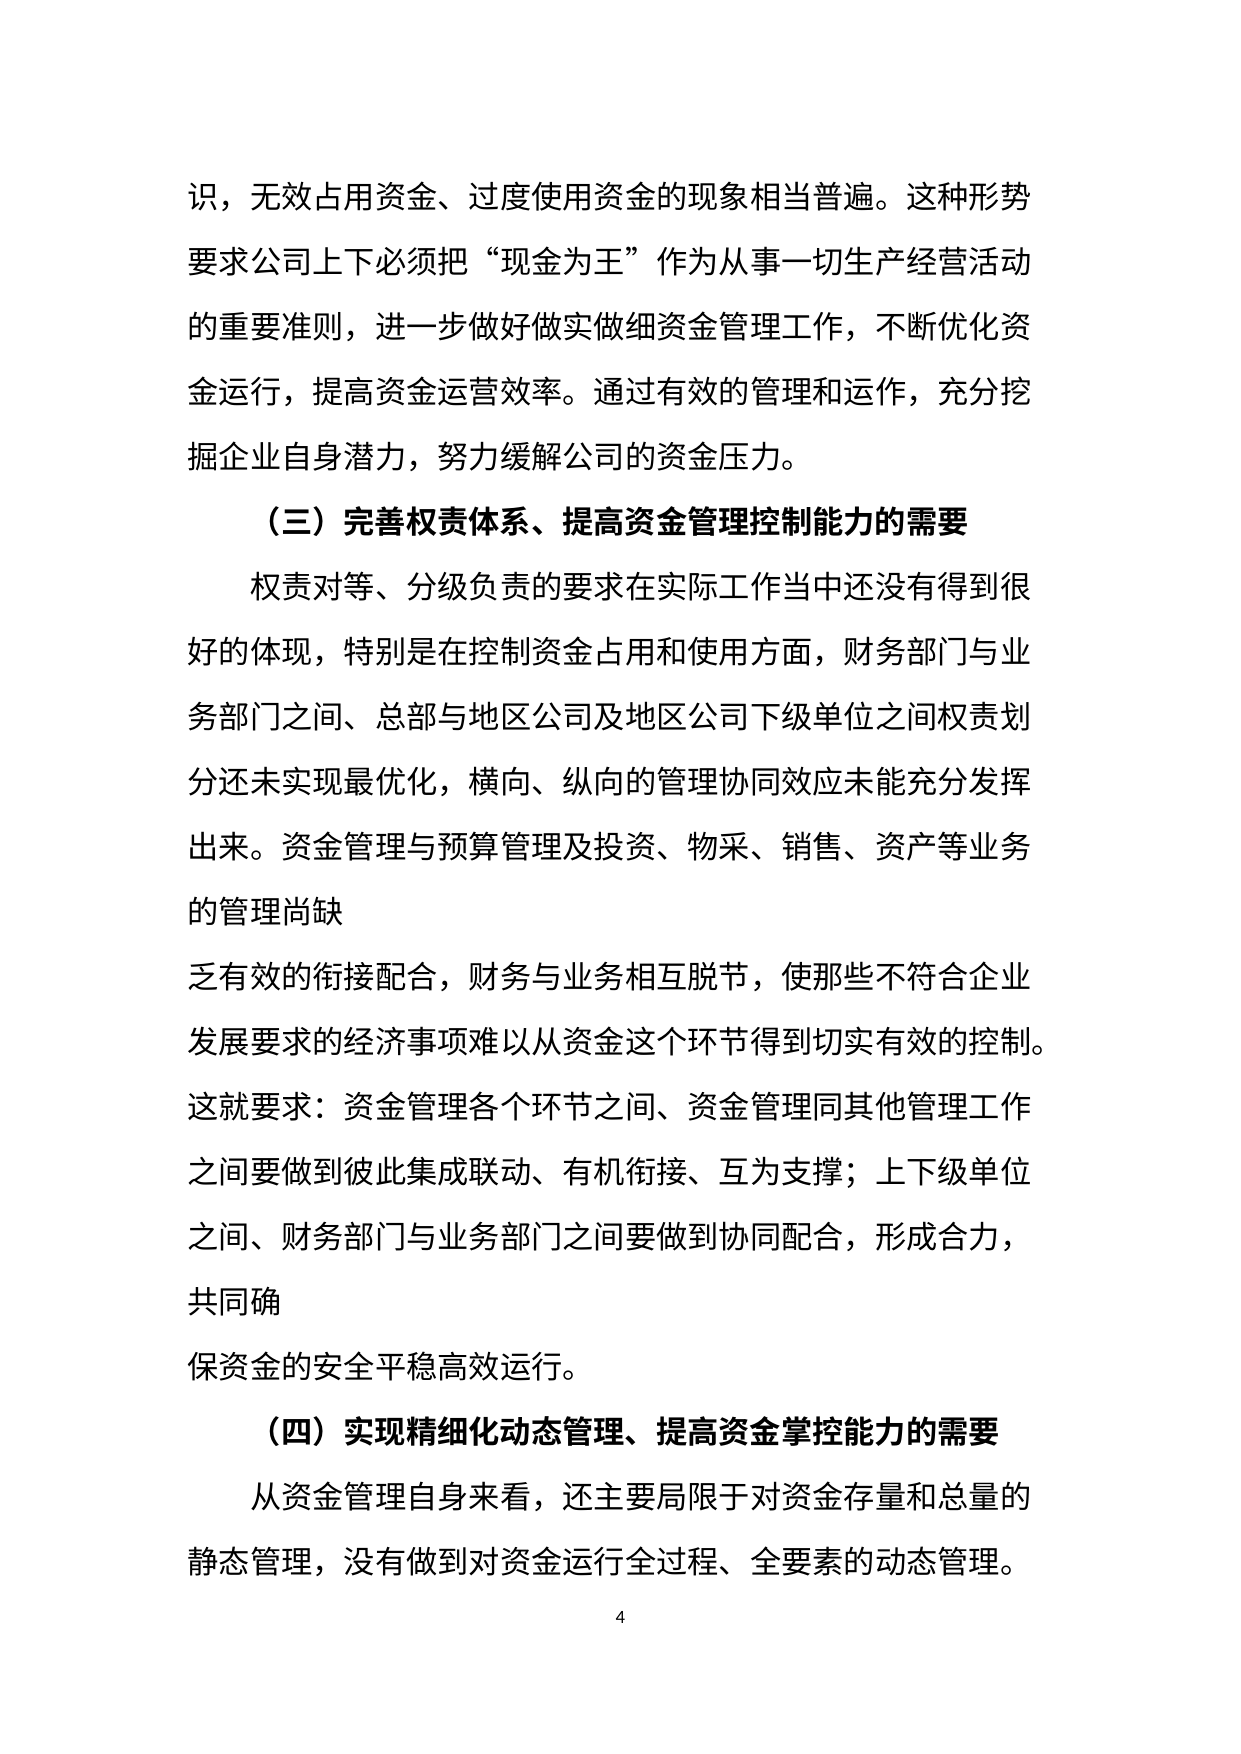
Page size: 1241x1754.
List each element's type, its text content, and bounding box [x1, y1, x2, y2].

text （三）完善权责体系、提高资金管理控制能力的需要 [187, 487, 1053, 552]
text 乏有效的衔接配合，财务与业务相互脱节，使那些不符合企业发展要求的经济事项难以从资金这个环节得到切实有效的控制。这就要求：资金管理各个环节之间、资金管理同其他管理工作之间要做到彼此集成联动、有机衔接、互为支撑；上下级单位之间、财务部门与业务部门之间要做到协同配合，形成合力，共同确 [187, 942, 1053, 1332]
text （四）实现精细化动态管理、提高资金掌控能力的需要 [187, 1397, 1053, 1462]
text 识，无效占用资金、过度使用资金的现象相当普遍。这种形势要求公司上下必须把“现金为王”作为从事一切生产经营活动的重要准则，进一步做好做实做细资金管理工作，不断优化资金运行，提高资金运营效率。通过有效的管理和运作，充分挖掘企业自身潜力，努力缓解公司的资金压力。 [187, 162, 1053, 487]
text 保资金的安全平稳高效运行。 [187, 1332, 1053, 1397]
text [187, 1462, 1053, 1592]
text 权责对等、分级负责的要求在实际工作当中还没有得到很好的体现，特别是在控制资金占用和使用方面，财务部门与业务部门之间、总部与地区公司及地区公司下级单位之间权责划分还未实现最优化，横向、纵向的管理协同效应未能充分发挥出来。资金管理与预算管理及投资、物采、销售、资产等业务的管理尚缺 [187, 552, 1053, 942]
